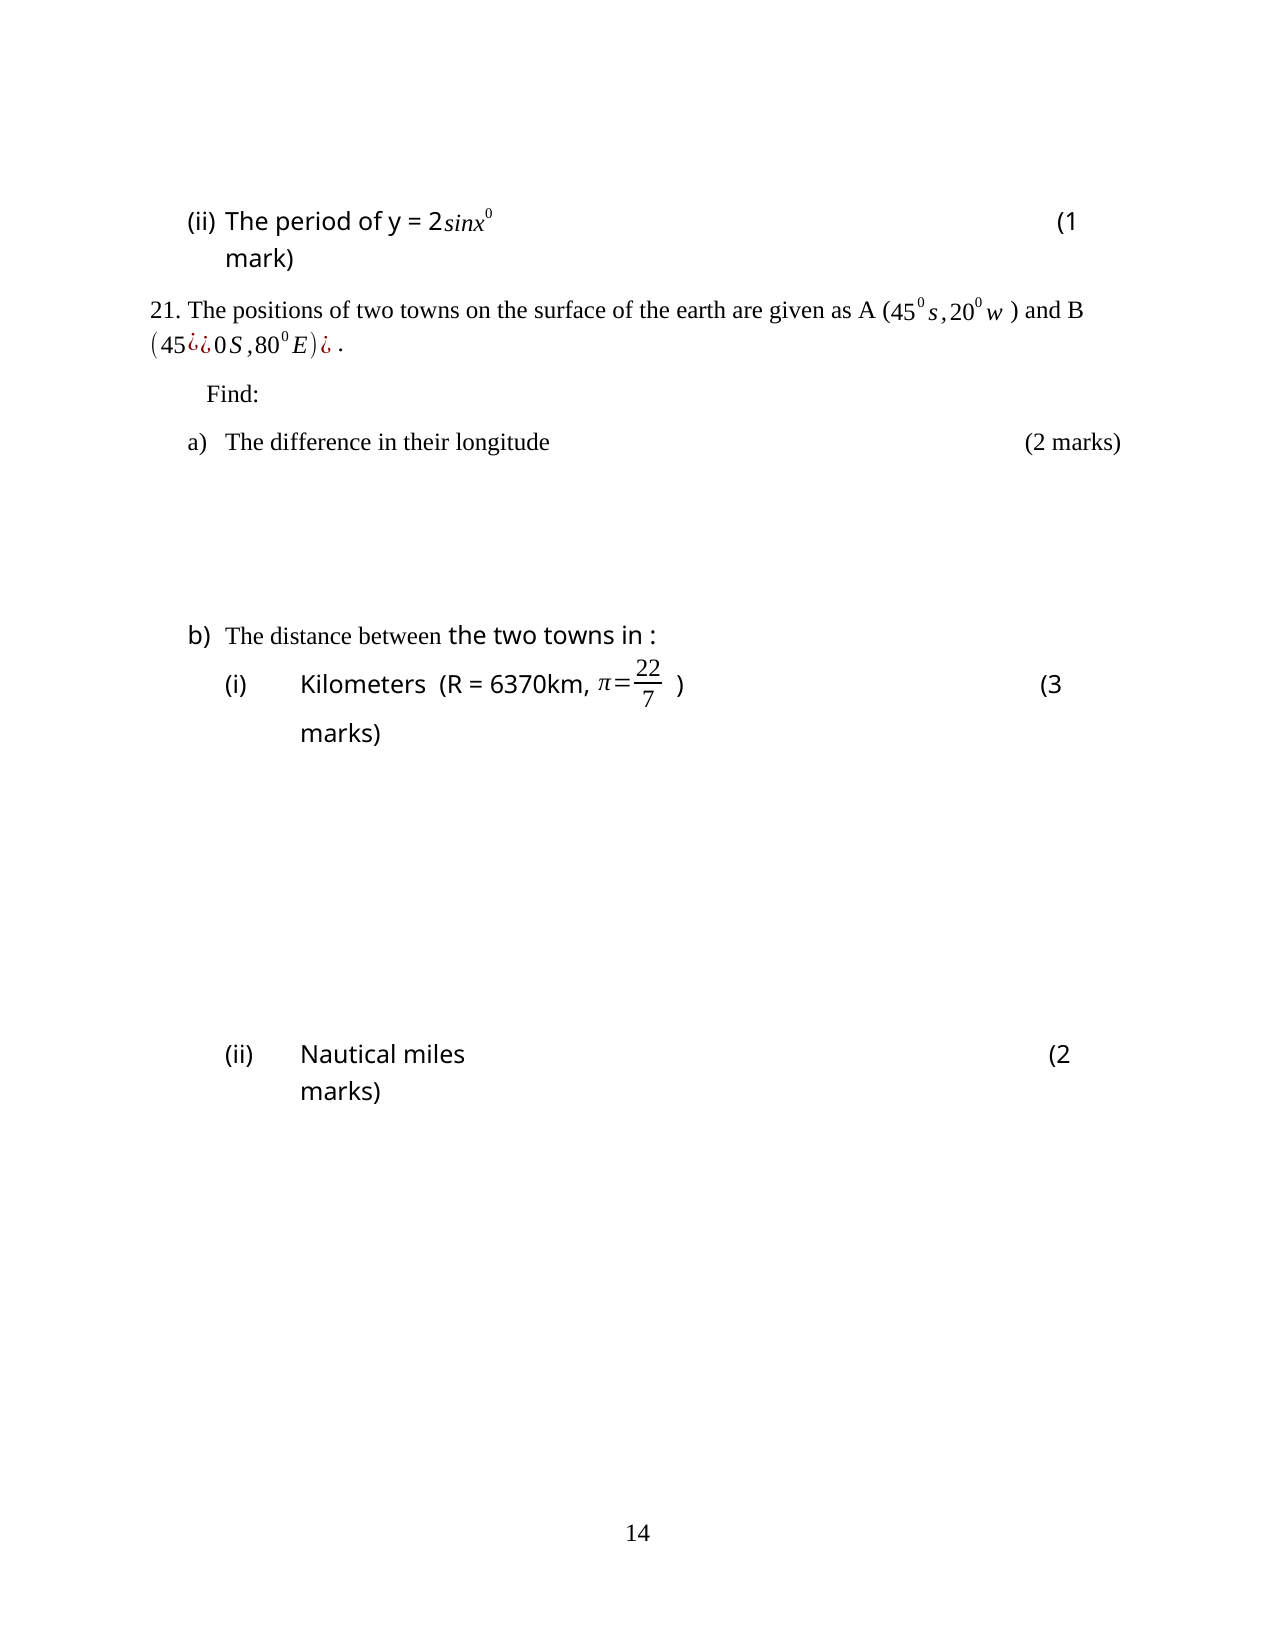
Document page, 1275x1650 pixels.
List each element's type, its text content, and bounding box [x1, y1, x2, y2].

list The difference in their longitude (2 marks) [187, 427, 1125, 455]
list Nautical miles (2 marks) [225, 1036, 1125, 1107]
list The period of y = 2 (1 mark) [187, 203, 1125, 274]
list The distance between the two towns in : [187, 617, 1125, 651]
text Find: [150, 379, 1125, 408]
list Kilometers (R = 6370km, ) (3 marks) [225, 654, 1125, 750]
text 21. The positions of two towns on the surface of the earth are given as A ( ) and B . [150, 294, 1125, 360]
